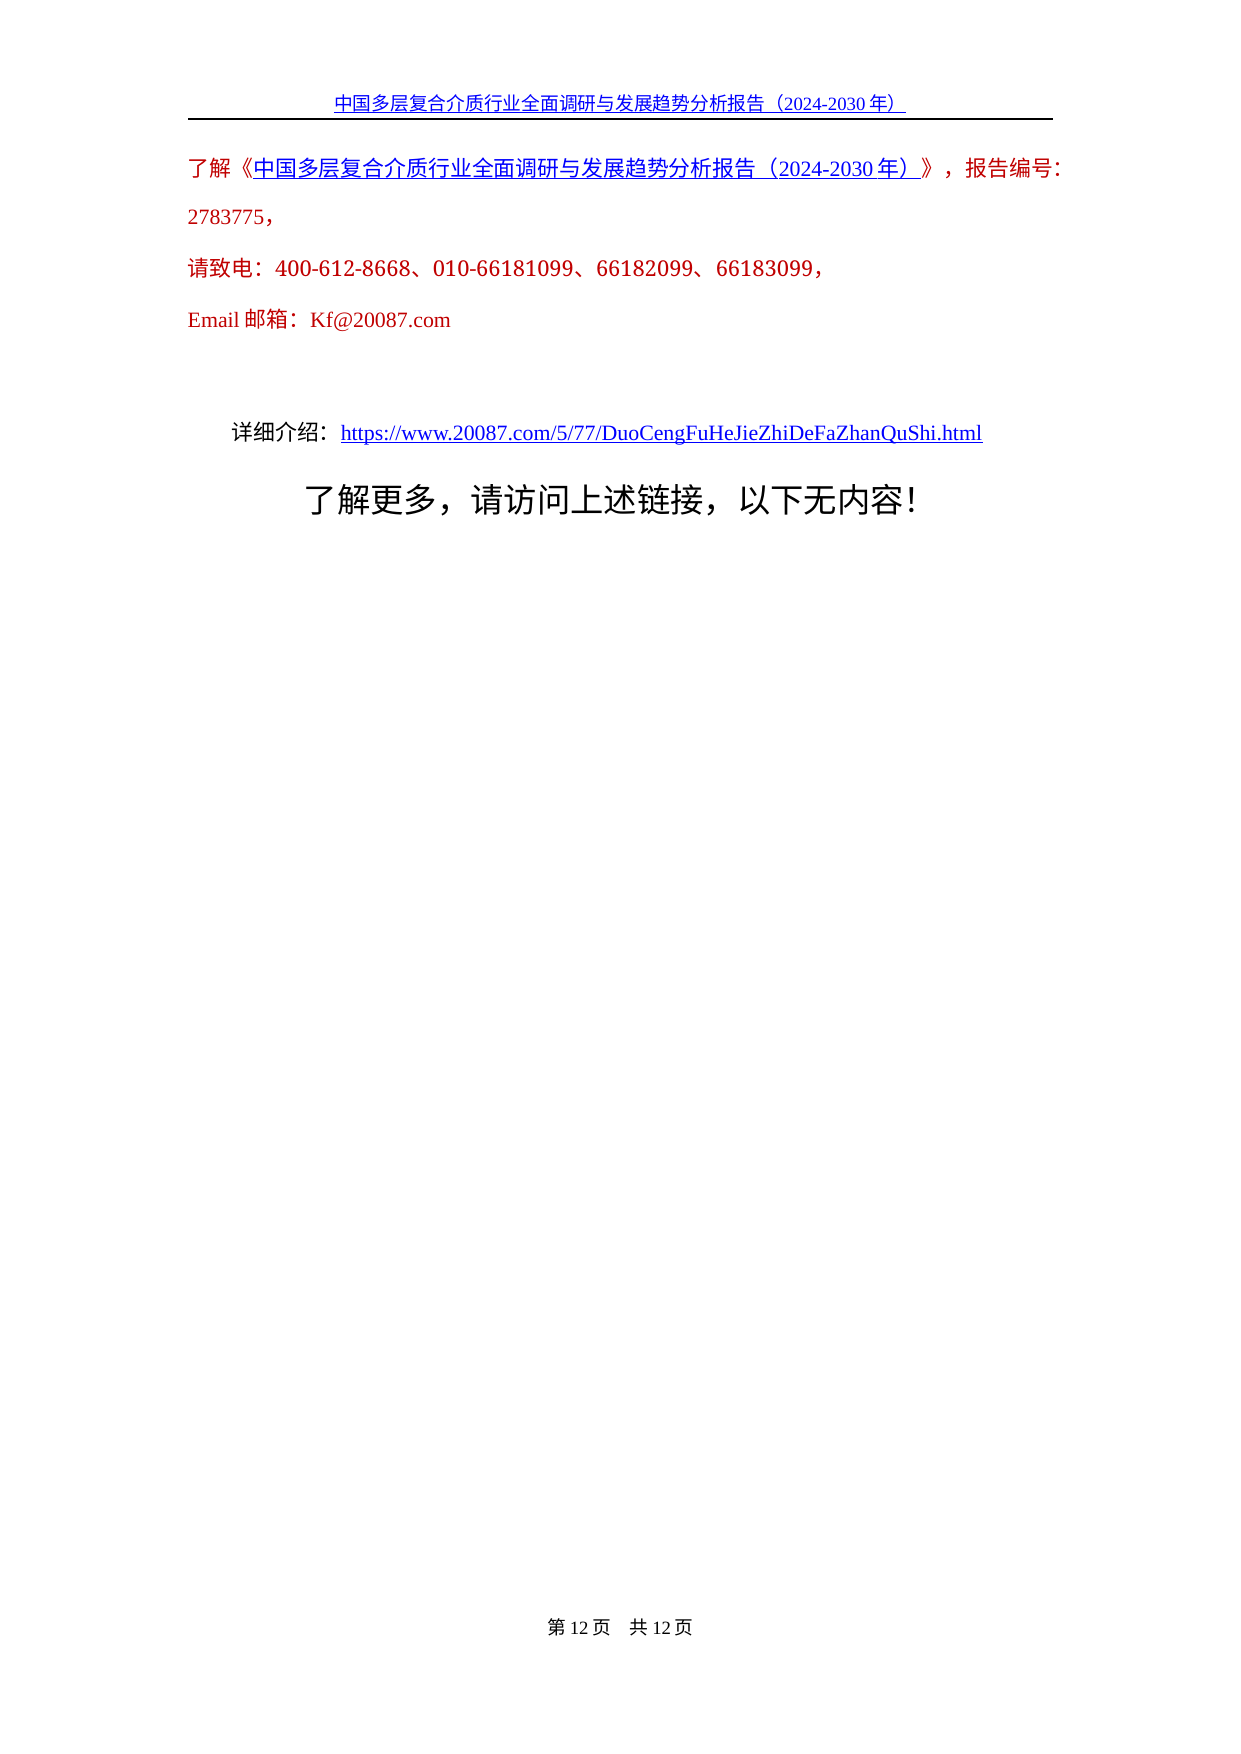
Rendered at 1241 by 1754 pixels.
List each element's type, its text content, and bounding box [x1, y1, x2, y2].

text 详细介绍：https://www.20087.com/5/77/DuoCengFuHeJieZhiDeFaZhanQuShi.html [187, 415, 1053, 447]
text Email邮箱：Kf@20087.com [187, 302, 1053, 334]
text 请致电：400-612-8668、010-66181099、66182099、66183099， [187, 251, 1053, 283]
title 了解更多，请访问上述链接，以下无内容！ [187, 465, 1053, 530]
text 了解《中国多层复合介质行业全面调研与发展趋势分析报告（2024-2030年）》，报告编号：2783775， [187, 150, 1053, 231]
